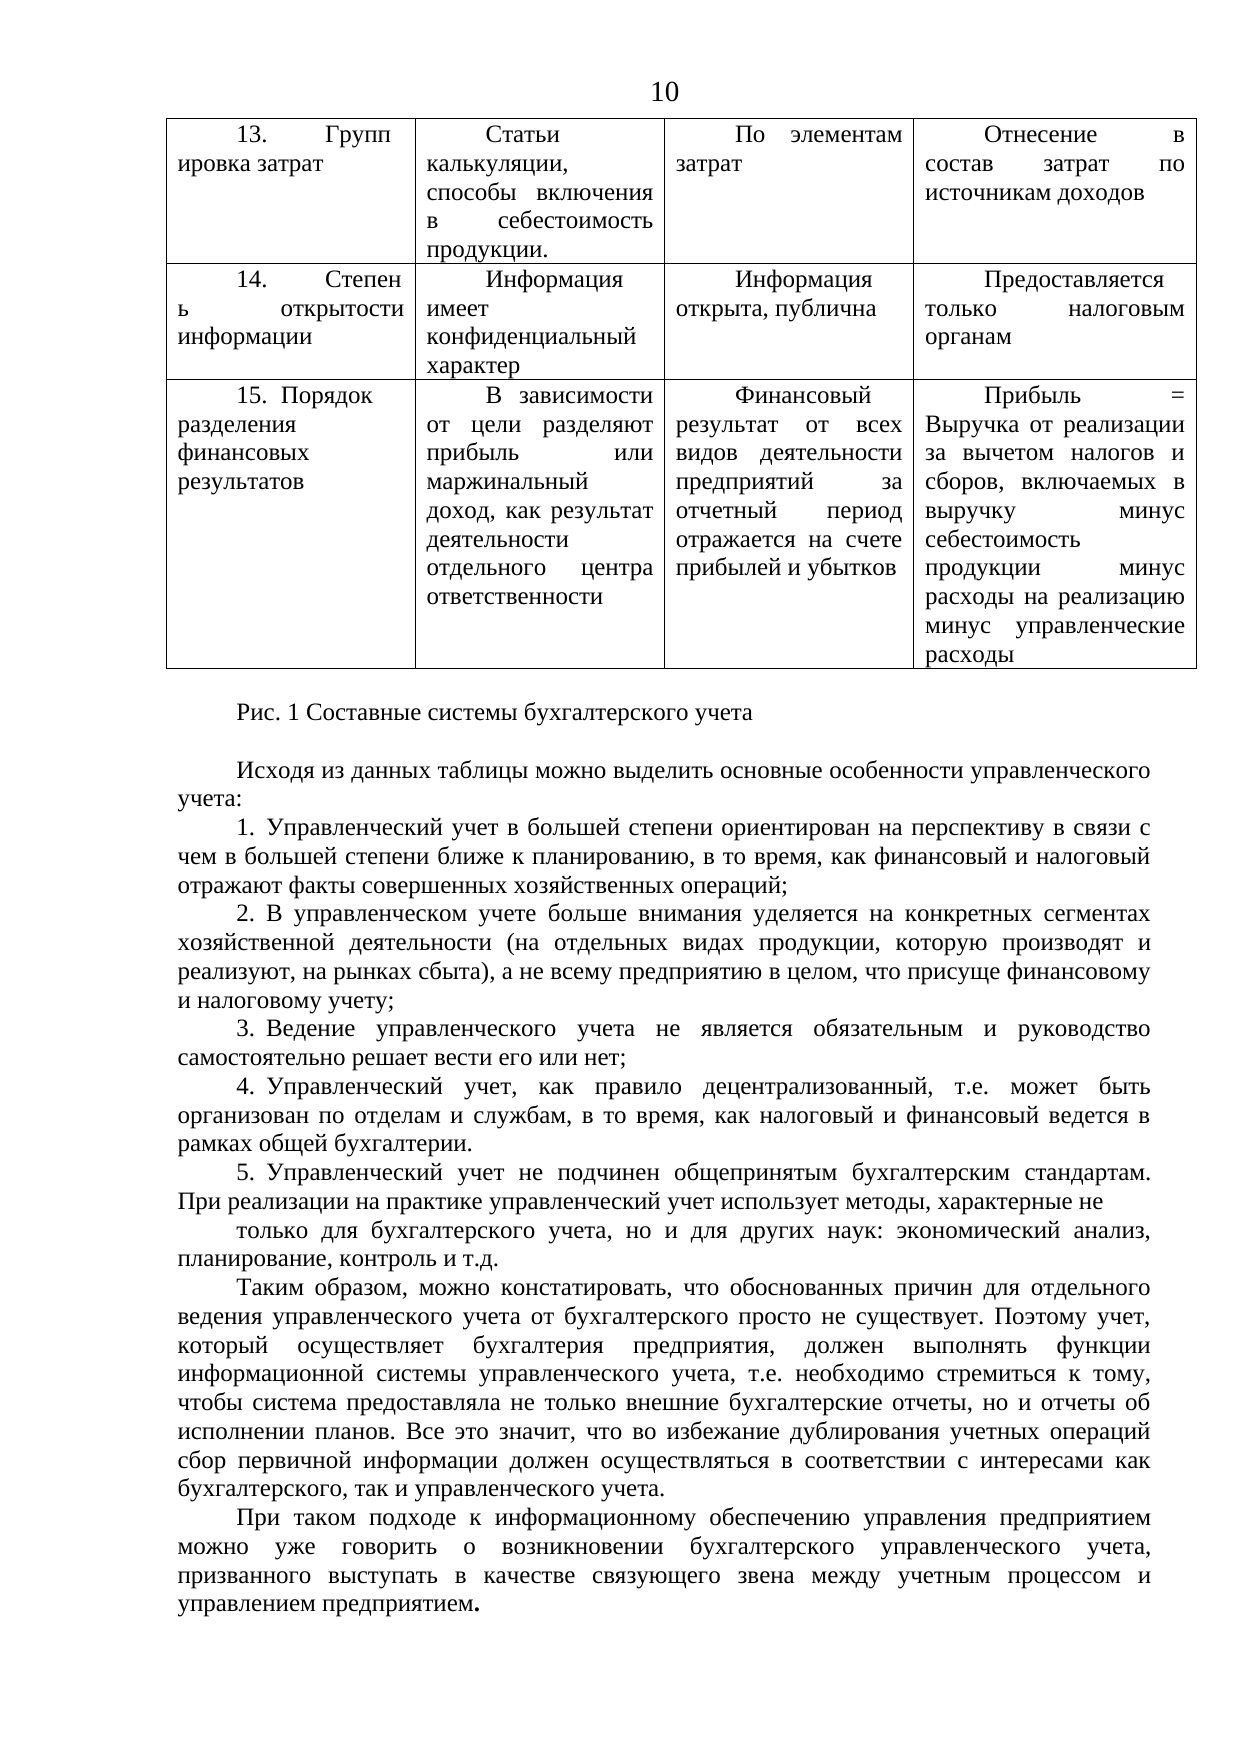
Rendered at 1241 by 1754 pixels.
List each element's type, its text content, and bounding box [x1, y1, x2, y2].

text Исходя из данных таблицы можно выделить основные особенности управленческого учета: [177, 755, 1152, 812]
list Управленческий учет в большей степени ориентирован на перспективу в связи с чем в большей степени ближе к планированию, в то время, как финансовый и налоговый отражают факты совершенных хозяйственных операций; [177, 812, 1152, 898]
table_cell Отнесение в состав затрат по источникам доходов [914, 119, 1196, 263]
list Управленческий учет, как правило децентрализованный, т.е. может быть организован по отделам и службам, в то время, как налоговый и финансовый ведется в рамках общей бухгалтерии. [177, 1071, 1152, 1157]
table_cell Группировка затрат [167, 119, 415, 263]
table_cell Степень открытости информации [167, 264, 415, 379]
text только для бухгалтерского учета, но и для других наук: экономический анализ, планирование, контроль и т.д. [177, 1215, 1152, 1272]
table_cell Информация имеет конфиденциальный характер [416, 264, 664, 379]
text При таком подходе к информационному обеспечению управления предприятием можно уже говорить о возникновении бухгалтерского управленческого учета, призванного выступать в качестве связующего звена между учетным процессом и управлением предприятием. [177, 1502, 1152, 1617]
table_cell В зависимости от цели разделяют прибыль или маржинальный доход, как результат деятельности отдельного центра ответственности [416, 380, 664, 667]
table_cell Финансовый результат от всех видов деятельности предприятий за отчетный период отражается на счете прибылей и убытков [665, 380, 913, 667]
table_cell Предоставляется только налоговым органам [914, 264, 1196, 379]
text Таким образом, можно констатировать, что обоснованных причин для отдельного ведения управленческого учета от бухгалтерского просто не существует. Поэтому учет, который осуществляет бухгалтерия предприятия, должен выполнять функции информационной системы управленческого учета, т.е. необходимо стремиться к тому, чтобы система предоставляла не только внешние бухгалтерские отчеты, но и отчеты об исполнении планов. Все это значит, что во избежание дублирования учетных операций сбор первичной информации должен осуществляться в соответствии с интересами как бухгалтерского, так и управленческого учета. [177, 1272, 1152, 1502]
list В управленческом учете больше внимания уделяется на конкретных сегментах хозяйственной деятельности (на отдельных видах продукции, которую производят и реализуют, на рынках сбыта), а не всему предприятию в целом, что присуще финансовому и налоговому учету; [177, 898, 1152, 1013]
list Управленческий учет не подчинен общепринятым бухгалтерским стандартам. При реализации на практике управленческий учет использует методы, характерные не [177, 1157, 1152, 1215]
table_cell Статьи калькуляции, способы включения в себестоимость продукции. [416, 119, 664, 263]
table_cell Информация открыта, публична [665, 264, 913, 379]
table_cell Прибыль = Выручка от реализации за вычетом налогов и сборов, включаемых в выручку минус себестоимость продукции минус расходы на реализацию минус управленческие расходы [914, 380, 1196, 667]
text Рис. 1 Составные системы бухгалтерского учета [177, 697, 1152, 726]
table_cell Порядок разделения финансовых результатов [167, 380, 415, 667]
list Ведение управленческого учета не является обязательным и руководство самостоятельно решает вести его или нет; [177, 1013, 1152, 1071]
table_cell По элементам затрат [665, 119, 913, 263]
